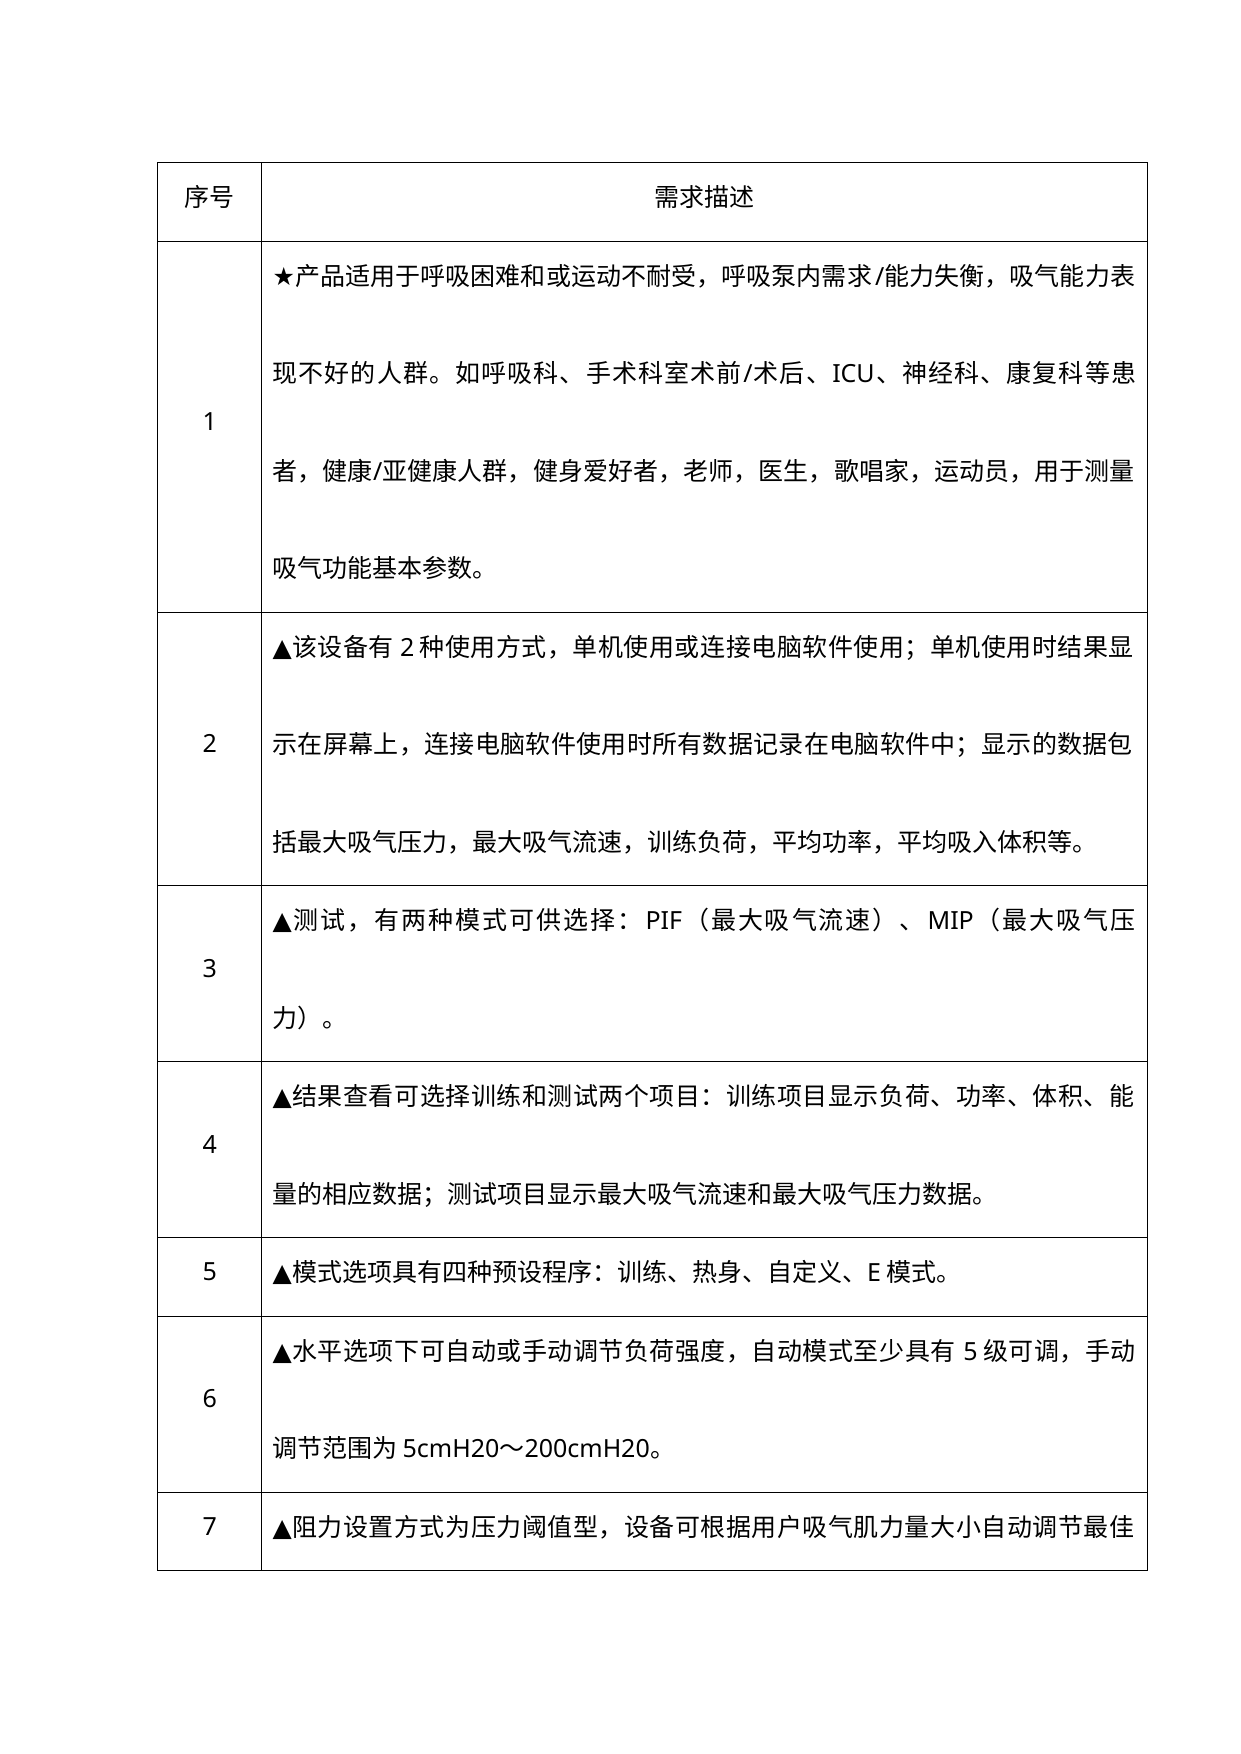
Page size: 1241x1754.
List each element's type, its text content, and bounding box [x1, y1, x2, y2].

table_cell ▲该设备有2种使用方式，单机使用或连接电脑软件使用；单机使用时结果显示在屏幕上，连接电脑软件使用时所有数据记录在电脑软件中；显示的数据包括最大吸气压力，最大吸气流速，训练负荷，平均功率，平均吸入体积等。 [262, 613, 1147, 885]
table_header 需求描述 [262, 163, 1147, 241]
table_cell ▲测试，有两种模式可供选择：PIF（最大吸气流速）、MIP（最大吸气压力）。 [262, 886, 1147, 1061]
table_cell 5 [158, 1238, 261, 1316]
table_header 序号 [158, 163, 261, 241]
table_cell 7 [158, 1493, 261, 1570]
table_cell ▲水平选项下可自动或手动调节负荷强度，自动模式至少具有5级可调，手动调节范围为5cmH20～200cmH20。 [262, 1317, 1147, 1492]
table_cell 4 [158, 1062, 261, 1237]
table_cell 3 [158, 886, 261, 1061]
table_cell ▲模式选项具有四种预设程序：训练、热身、自定义、E模式。 [262, 1238, 1147, 1316]
table_cell 6 [158, 1317, 261, 1492]
table_cell ★产品适用于呼吸困难和或运动不耐受，呼吸泵内需求/能力失衡，吸气能力表现不好的人群。如呼吸科、手术科室术前/术后、ICU、神经科、康复科等患者，健康/亚健康人群，健身爱好者，老师，医生，歌唱家，运动员，用于测量吸气功能基本参数。 [262, 242, 1147, 612]
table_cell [262, 1493, 1147, 1570]
table_cell 2 [158, 613, 261, 885]
table_cell ▲结果查看可选择训练和测试两个项目：训练项目显示负荷、功率、体积、能量的相应数据；测试项目显示最大吸气流速和最大吸气压力数据。 [262, 1062, 1147, 1237]
table_cell 1 [158, 242, 261, 612]
